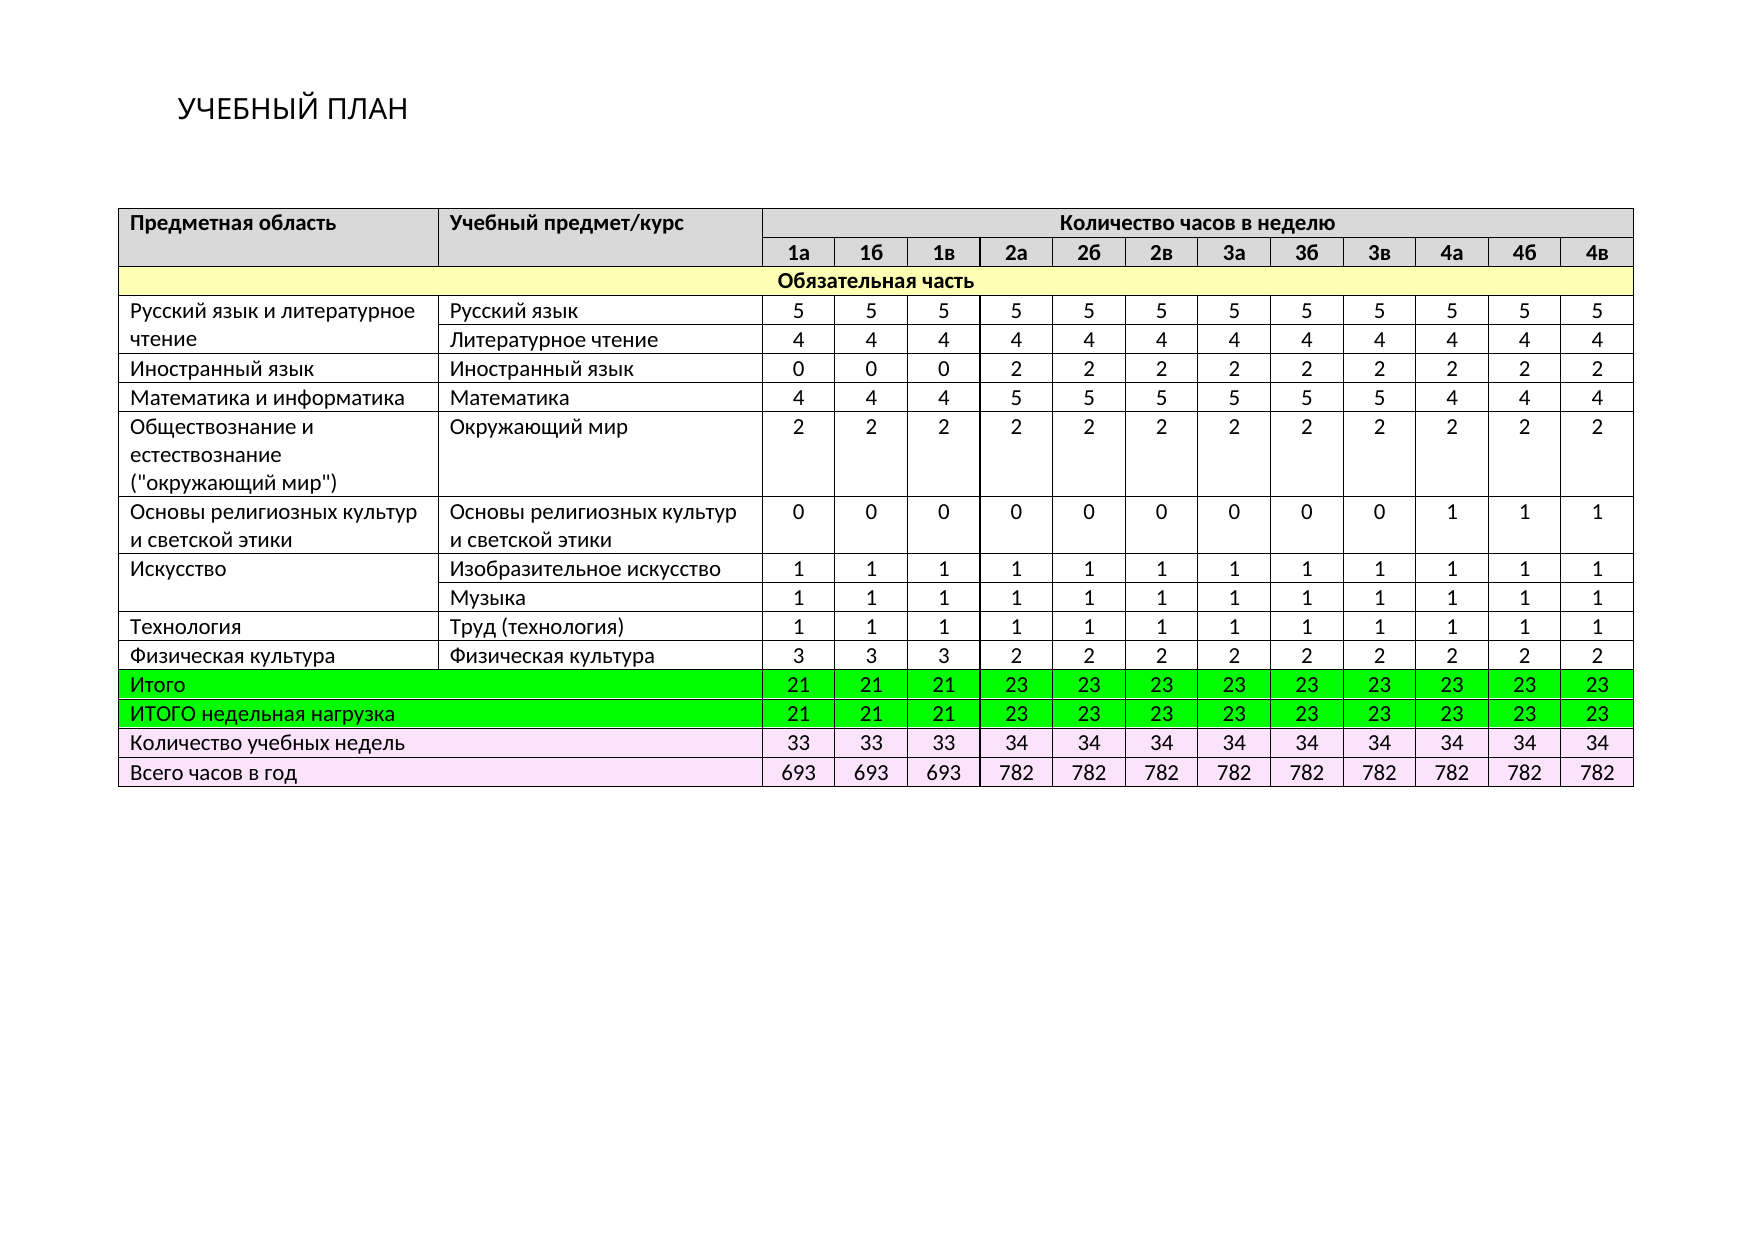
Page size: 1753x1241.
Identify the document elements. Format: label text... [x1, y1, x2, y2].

table_cell 4 [1416, 325, 1488, 353]
table_cell 5 [763, 296, 834, 324]
table_cell 5 [1271, 383, 1343, 411]
table_cell 2 [1271, 641, 1343, 669]
table_cell 3 [908, 641, 979, 669]
table_cell 2 [1053, 641, 1125, 669]
table_cell 1в [908, 238, 979, 266]
table_cell 5 [1126, 383, 1197, 411]
table_header Предметная область [119, 209, 438, 266]
table_cell 782 [1489, 758, 1560, 786]
table_cell 5 [1271, 296, 1343, 324]
table_cell 1 [1561, 583, 1633, 611]
table_cell Технология [119, 612, 438, 640]
table_cell 693 [763, 758, 834, 786]
table_cell 23 [1561, 700, 1633, 727]
table_cell 1 [1416, 612, 1488, 640]
table_cell Математика [439, 383, 762, 411]
table_cell 34 [1416, 729, 1488, 757]
table_cell 1 [1198, 583, 1270, 611]
table_cell 4 [1126, 325, 1197, 353]
table_cell 5 [1198, 383, 1270, 411]
table_cell 2 [1344, 412, 1415, 496]
table_cell 3а [1198, 238, 1270, 266]
table_cell 2 [981, 412, 1052, 496]
table_cell 2 [908, 412, 979, 496]
table_cell 21 [908, 670, 979, 698]
table_cell Математика и информатика [119, 383, 438, 411]
table_cell 1 [835, 554, 907, 582]
table_cell 34 [1489, 729, 1560, 757]
table_cell Русский язык [439, 296, 762, 324]
table_cell 5 [981, 296, 1052, 324]
table_cell 2 [1126, 354, 1197, 382]
table_cell 1 [1561, 497, 1633, 553]
table_cell 1 [763, 583, 834, 611]
table_cell 4 [1416, 383, 1488, 411]
table_cell 5 [1344, 383, 1415, 411]
table_cell Количество учебных недель [119, 729, 762, 757]
table_cell 23 [1344, 670, 1415, 698]
table_cell 5 [1344, 296, 1415, 324]
table_cell 4 [1271, 325, 1343, 353]
table_cell Итого [119, 670, 762, 698]
table_cell 23 [1053, 700, 1125, 727]
table_cell 1 [1053, 554, 1125, 582]
table_cell 0 [1344, 497, 1415, 553]
table_cell 782 [1416, 758, 1488, 786]
table_cell 21 [835, 670, 907, 698]
table_cell 2 [981, 354, 1052, 382]
table_cell 782 [981, 758, 1052, 786]
table_cell 1 [1344, 612, 1415, 640]
table_cell 23 [1416, 670, 1488, 698]
table_cell 2 [1489, 354, 1560, 382]
table_cell 34 [1198, 729, 1270, 757]
table_cell 4б [1489, 238, 1560, 266]
table_cell 2 [1198, 412, 1270, 496]
table_cell 2 [1489, 412, 1560, 496]
table_cell 23 [1344, 700, 1415, 727]
table_cell 4 [835, 325, 907, 353]
table_cell 1 [1271, 612, 1343, 640]
table_cell 1 [1344, 554, 1415, 582]
table_cell 34 [1344, 729, 1415, 757]
table_cell 782 [1344, 758, 1415, 786]
table_cell 23 [1126, 670, 1197, 698]
table_cell 0 [908, 497, 979, 553]
table_cell 23 [1198, 670, 1270, 698]
table_cell 23 [1053, 670, 1125, 698]
table_cell 0 [763, 497, 834, 553]
table_cell Русский язык и литературное чтение [119, 296, 438, 353]
table_cell 5 [1126, 296, 1197, 324]
table_cell Искусство [119, 554, 438, 611]
table_cell 34 [1561, 729, 1633, 757]
table_cell 21 [763, 670, 834, 698]
table_cell 782 [1126, 758, 1197, 786]
text УЧЕБНЫЙ ПЛАН [118, 88, 1634, 128]
table_cell Литературное чтение [439, 325, 762, 353]
table_cell 782 [1053, 758, 1125, 786]
table_cell 1 [1126, 583, 1197, 611]
table_cell 1 [1271, 554, 1343, 582]
table_cell 34 [1271, 729, 1343, 757]
table_cell 33 [908, 729, 979, 757]
table_cell 1 [908, 583, 979, 611]
table_cell 2 [1561, 354, 1633, 382]
table_cell 1а [763, 238, 834, 266]
table_cell 4 [1053, 325, 1125, 353]
table_cell 1 [1561, 612, 1633, 640]
table_cell 2 [1561, 412, 1633, 496]
table_cell 4 [1489, 325, 1560, 353]
table_cell 1 [1416, 583, 1488, 611]
table_cell Иностранный язык [439, 354, 762, 382]
table_cell 2 [1198, 641, 1270, 669]
table_cell 1 [1489, 497, 1560, 553]
table_cell 2 [835, 412, 907, 496]
table_cell 1 [1053, 612, 1125, 640]
table_cell Музыка [439, 583, 762, 611]
table_cell 1 [1126, 554, 1197, 582]
table_cell 4 [835, 383, 907, 411]
table_cell 1 [981, 583, 1052, 611]
table_cell 782 [1561, 758, 1633, 786]
table_cell 782 [1271, 758, 1343, 786]
table_cell 0 [1271, 497, 1343, 553]
table_cell Основы религиозных культур и светской этики [439, 497, 762, 553]
table_cell 23 [981, 670, 1052, 698]
table_cell 0 [1053, 497, 1125, 553]
table_cell 4 [763, 325, 834, 353]
table_cell 1 [1126, 612, 1197, 640]
table_cell 4 [1489, 383, 1560, 411]
table_cell 34 [981, 729, 1052, 757]
table_cell 2 [1416, 412, 1488, 496]
table_cell 2 [1053, 354, 1125, 382]
table_cell 33 [835, 729, 907, 757]
table_cell 4 [1198, 325, 1270, 353]
table_cell 2 [1344, 641, 1415, 669]
table_cell Физическая культура [119, 641, 438, 669]
table_cell 0 [763, 354, 834, 382]
table_cell 2 [1344, 354, 1415, 382]
table_cell 1 [763, 612, 834, 640]
table_cell 23 [1561, 670, 1633, 698]
table_cell 2 [1416, 641, 1488, 669]
table_cell 2 [1271, 412, 1343, 496]
table_cell 4 [981, 325, 1052, 353]
table_cell 4 [1561, 325, 1633, 353]
table_cell 2 [763, 412, 834, 496]
table_cell 4 [908, 383, 979, 411]
table_cell 2б [1053, 238, 1125, 266]
table_cell 0 [908, 354, 979, 382]
table_cell Основы религиозных культур и светской этики [119, 497, 438, 553]
table_cell 2 [1489, 641, 1560, 669]
table_cell Физическая культура [439, 641, 762, 669]
table_cell 2 [1126, 641, 1197, 669]
table_cell 1 [1561, 554, 1633, 582]
table_cell Труд (технология) [439, 612, 762, 640]
table_cell 4в [1561, 238, 1633, 266]
table_cell 0 [835, 497, 907, 553]
table_cell 5 [1198, 296, 1270, 324]
table_cell 693 [908, 758, 979, 786]
table_cell 1 [981, 612, 1052, 640]
table_cell Изобразительное искусство [439, 554, 762, 582]
table_cell 23 [1416, 700, 1488, 727]
table_cell 2 [1561, 641, 1633, 669]
table_cell 23 [1271, 670, 1343, 698]
table_cell Окружающий мир [439, 412, 762, 496]
table_cell 1 [981, 554, 1052, 582]
table_cell 0 [1198, 497, 1270, 553]
table_cell 2 [1053, 412, 1125, 496]
table_cell 5 [1416, 296, 1488, 324]
table_cell 1 [1416, 554, 1488, 582]
table_cell 2 [1416, 354, 1488, 382]
table_cell Иностранный язык [119, 354, 438, 382]
table_cell 4 [763, 383, 834, 411]
table_cell 5 [1053, 296, 1125, 324]
table_cell 0 [981, 497, 1052, 553]
table_cell 2 [1271, 354, 1343, 382]
table_cell 1 [1489, 554, 1560, 582]
table_cell 23 [981, 700, 1052, 727]
table_cell 4 [908, 325, 979, 353]
table_cell 4а [1416, 238, 1488, 266]
table_cell 1 [835, 583, 907, 611]
table_cell 1 [1271, 583, 1343, 611]
table_cell 1 [1416, 497, 1488, 553]
table_cell 2а [981, 238, 1052, 266]
table_cell 4 [1561, 383, 1633, 411]
table_cell 23 [1126, 700, 1197, 727]
table_cell 21 [763, 700, 834, 727]
table_cell 21 [835, 700, 907, 727]
table_header Учебный предмет/курс [439, 209, 762, 266]
table_cell 1 [1344, 583, 1415, 611]
table_cell Обязательная часть [119, 267, 1633, 295]
table_cell 23 [1271, 700, 1343, 727]
table_cell 1 [1198, 612, 1270, 640]
table_cell 23 [1489, 700, 1560, 727]
table_cell Обществознание и естествознание ("окружающий мир") [119, 412, 438, 496]
table_cell 1 [908, 554, 979, 582]
table_cell 34 [1126, 729, 1197, 757]
table_cell 21 [908, 700, 979, 727]
table_cell ИТОГО недельная нагрузка [119, 700, 762, 727]
table_cell 5 [1053, 383, 1125, 411]
table_cell 2 [1126, 412, 1197, 496]
table_cell 23 [1489, 670, 1560, 698]
table_cell 0 [835, 354, 907, 382]
table_cell 34 [1053, 729, 1125, 757]
table_cell 3 [763, 641, 834, 669]
table_cell 693 [835, 758, 907, 786]
table_cell 4 [1344, 325, 1415, 353]
table_cell 3б [1271, 238, 1343, 266]
table_cell 2в [1126, 238, 1197, 266]
table_cell 1 [763, 554, 834, 582]
table_cell 1 [1053, 583, 1125, 611]
table_cell 2 [1198, 354, 1270, 382]
table_cell 5 [981, 383, 1052, 411]
table_cell 0 [1126, 497, 1197, 553]
table_cell 1 [1489, 612, 1560, 640]
table_cell 1 [908, 612, 979, 640]
table_cell 1б [835, 238, 907, 266]
table_cell 3в [1344, 238, 1415, 266]
table_cell 1 [835, 612, 907, 640]
table_cell 1 [1489, 583, 1560, 611]
table_header Количество часов в неделю [763, 209, 1633, 237]
table_cell 3 [835, 641, 907, 669]
table_cell 33 [763, 729, 834, 757]
table_cell 5 [908, 296, 979, 324]
table_cell 5 [1489, 296, 1560, 324]
table_cell 2 [981, 641, 1052, 669]
table_cell 5 [1561, 296, 1633, 324]
table_cell 1 [1198, 554, 1270, 582]
table_cell 782 [1198, 758, 1270, 786]
table_cell Всего часов в год [119, 758, 762, 786]
table_cell 5 [835, 296, 907, 324]
table_cell 23 [1198, 700, 1270, 727]
